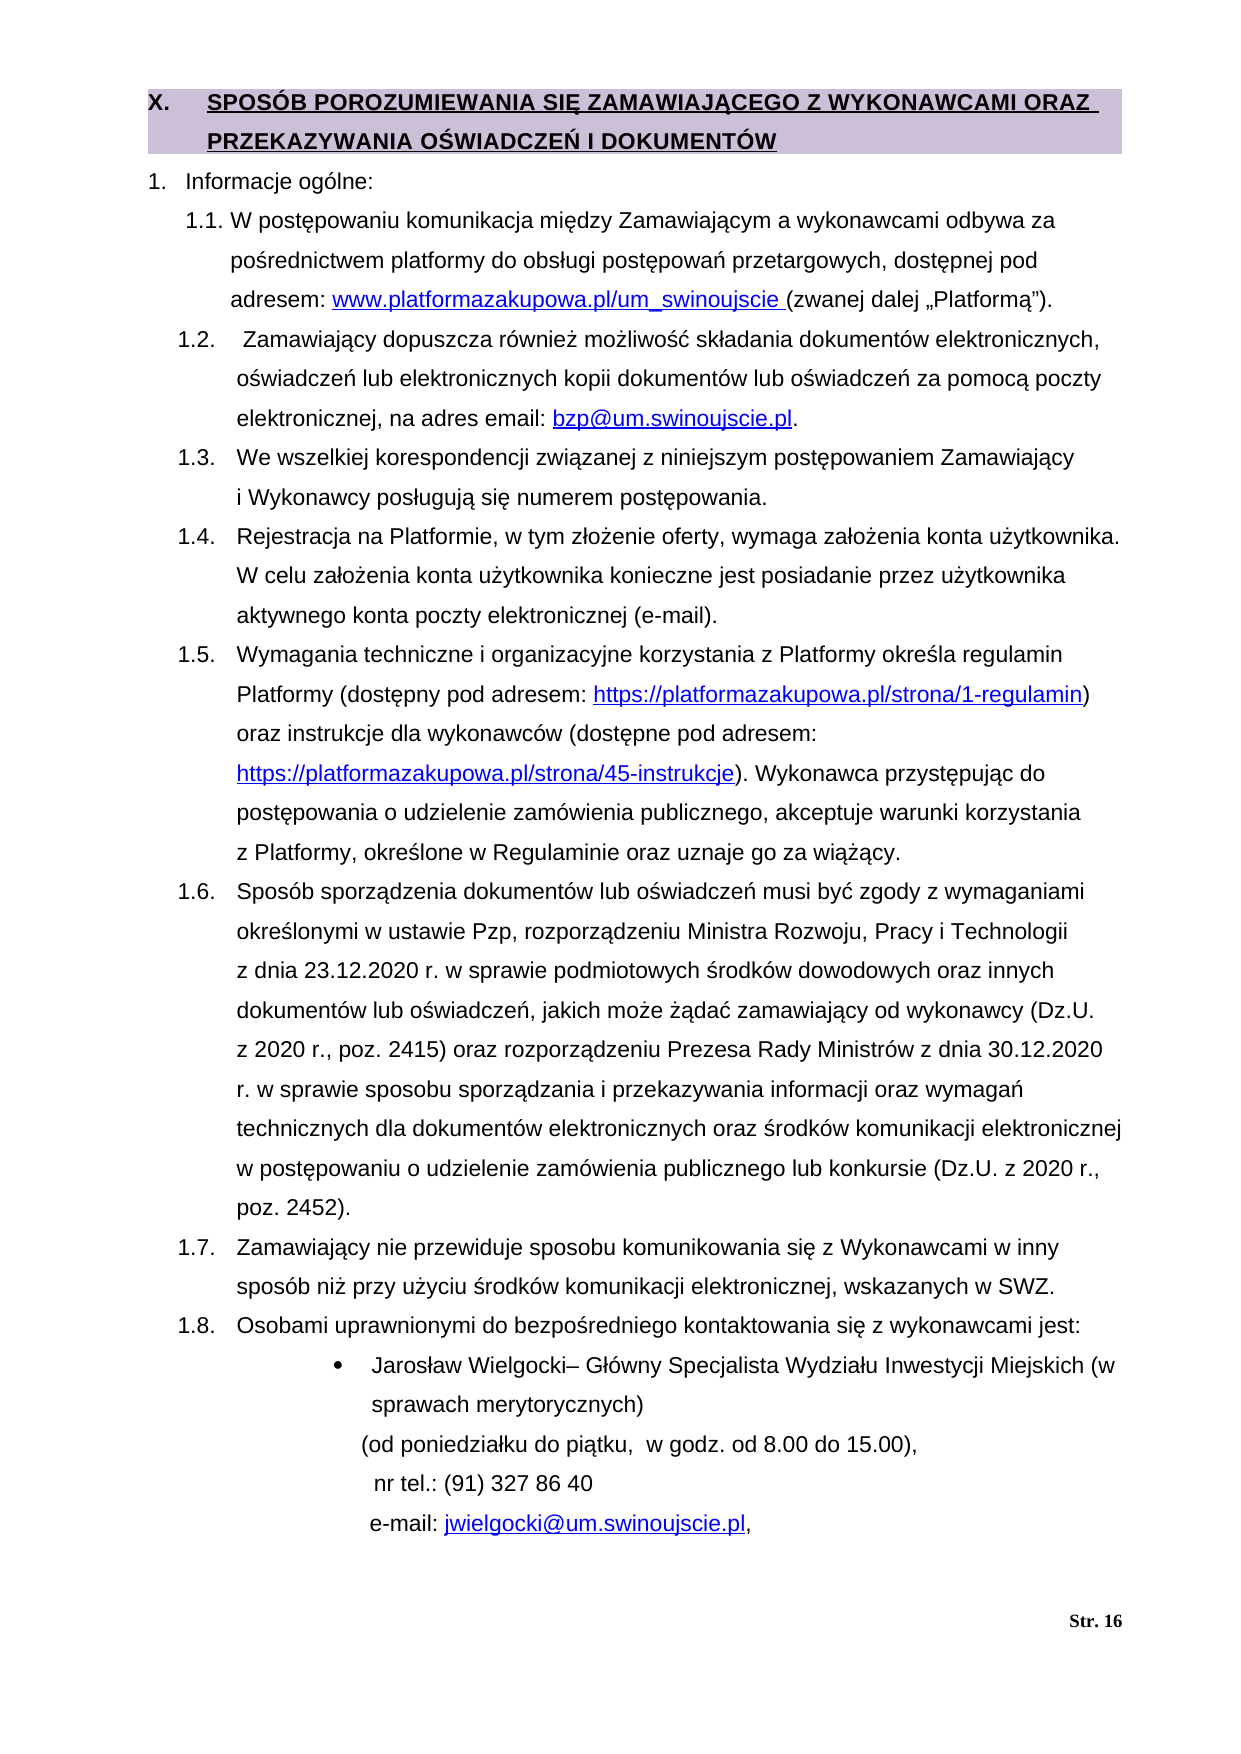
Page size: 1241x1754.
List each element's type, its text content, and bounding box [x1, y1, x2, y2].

text e-mail: jwielgocki@um.swinoujscie.pl, [369, 1510, 1122, 1536]
list Sposób sporządzenia dokumentów lub oświadczeń musi być zgody z wymaganiami określonymi w ustawie Pzp, rozporządzeniu Ministra Rozwoju, Pracy i Technologii z dnia 23.12.2020 r. w sprawie podmiotowych środków dowodowych oraz innych dokumentów lub oświadczeń, jakich może żądać zamawiający od wykonawcy (Dz.U. z 2020 r., poz. 2415) oraz rozporządzeniu Prezesa Rady Ministrów z dnia 30.12.2020 r. w sprawie sposobu sporządzania i przekazywania informacji oraz wymagań technicznych dla dokumentów elektronicznych oraz środków komunikacji elektronicznej w postępowaniu o udzielenie zamówienia publicznego lub konkursie (Dz.U. z 2020 r., poz. 2452). [177, 878, 1122, 1220]
list Osobami uprawnionymi do bezpośredniego kontaktowania się z wykonawcami jest: [177, 1312, 1122, 1339]
text nr tel.: (91) 327 86 40 [296, 1470, 1122, 1497]
list Jarosław Wielgocki– Główny Specjalista Wydziału Inwestycji Miejskich (w sprawach merytorycznych) [334, 1352, 1122, 1418]
list Wymagania techniczne i organizacyjne korzystania z Platformy określa regulamin Platformy (dostępny pod adresem: https://platformazakupowa.pl/strona/1-regulamin) oraz instrukcje dla wykonawców (dostępne pod adresem: https://platformazakupowa.pl/strona/45-instrukcje). Wykonawca przystępując do postępowania o udzielenie zamówienia publicznego, akceptuje warunki korzystania z Platformy, określone w Regulaminie oraz uznaje go za wiążący. [177, 641, 1122, 865]
list Informacje ogólne: [148, 168, 1122, 194]
list Rejestracja na Platformie, w tym złożenie oferty, wymaga założenia konta użytkownika. W celu założenia konta użytkownika konieczne jest posiadanie przez użytkownika aktywnego konta poczty elektronicznej (e-mail). [177, 523, 1122, 628]
list We wszelkiej korespondencji związanej z niniejszym postępowaniem Zamawiający i Wykonawcy posługują się numerem postępowania. [177, 444, 1122, 510]
list W postępowaniu komunikacja między Zamawiającym a wykonawcami odbywa za pośrednictwem platformy do obsługi postępowań przetargowych, dostępnej pod adresem: www.platformazakupowa.pl/um_swinoujscie (zwanej dalej „Platformą”). [185, 207, 1122, 312]
list Zamawiający nie przewiduje sposobu komunikowania się z Wykonawcami w inny sposób niż przy użyciu środków komunikacji elektronicznej, wskazanych w SWZ. [177, 1233, 1122, 1299]
subtitle X. SPOSÓB POROZUMIEWANIA SIĘ ZAMAWIAJĄCEGO Z WYKONAWCAMI ORAZ PRZEKAZYWANIA OŚWIADCZEŃ I DOKUMENTÓW [148, 89, 1122, 154]
text (od poniedziałku do piątku, w godz. od 8.00 do 15.00), [296, 1431, 1122, 1457]
list Zamawiający dopuszcza również możliwość składania dokumentów elektronicznych, oświadczeń lub elektronicznych kopii dokumentów lub oświadczeń za pomocą poczty elektronicznej, na adres email: bzp@um.swinoujscie.pl. [177, 326, 1122, 431]
